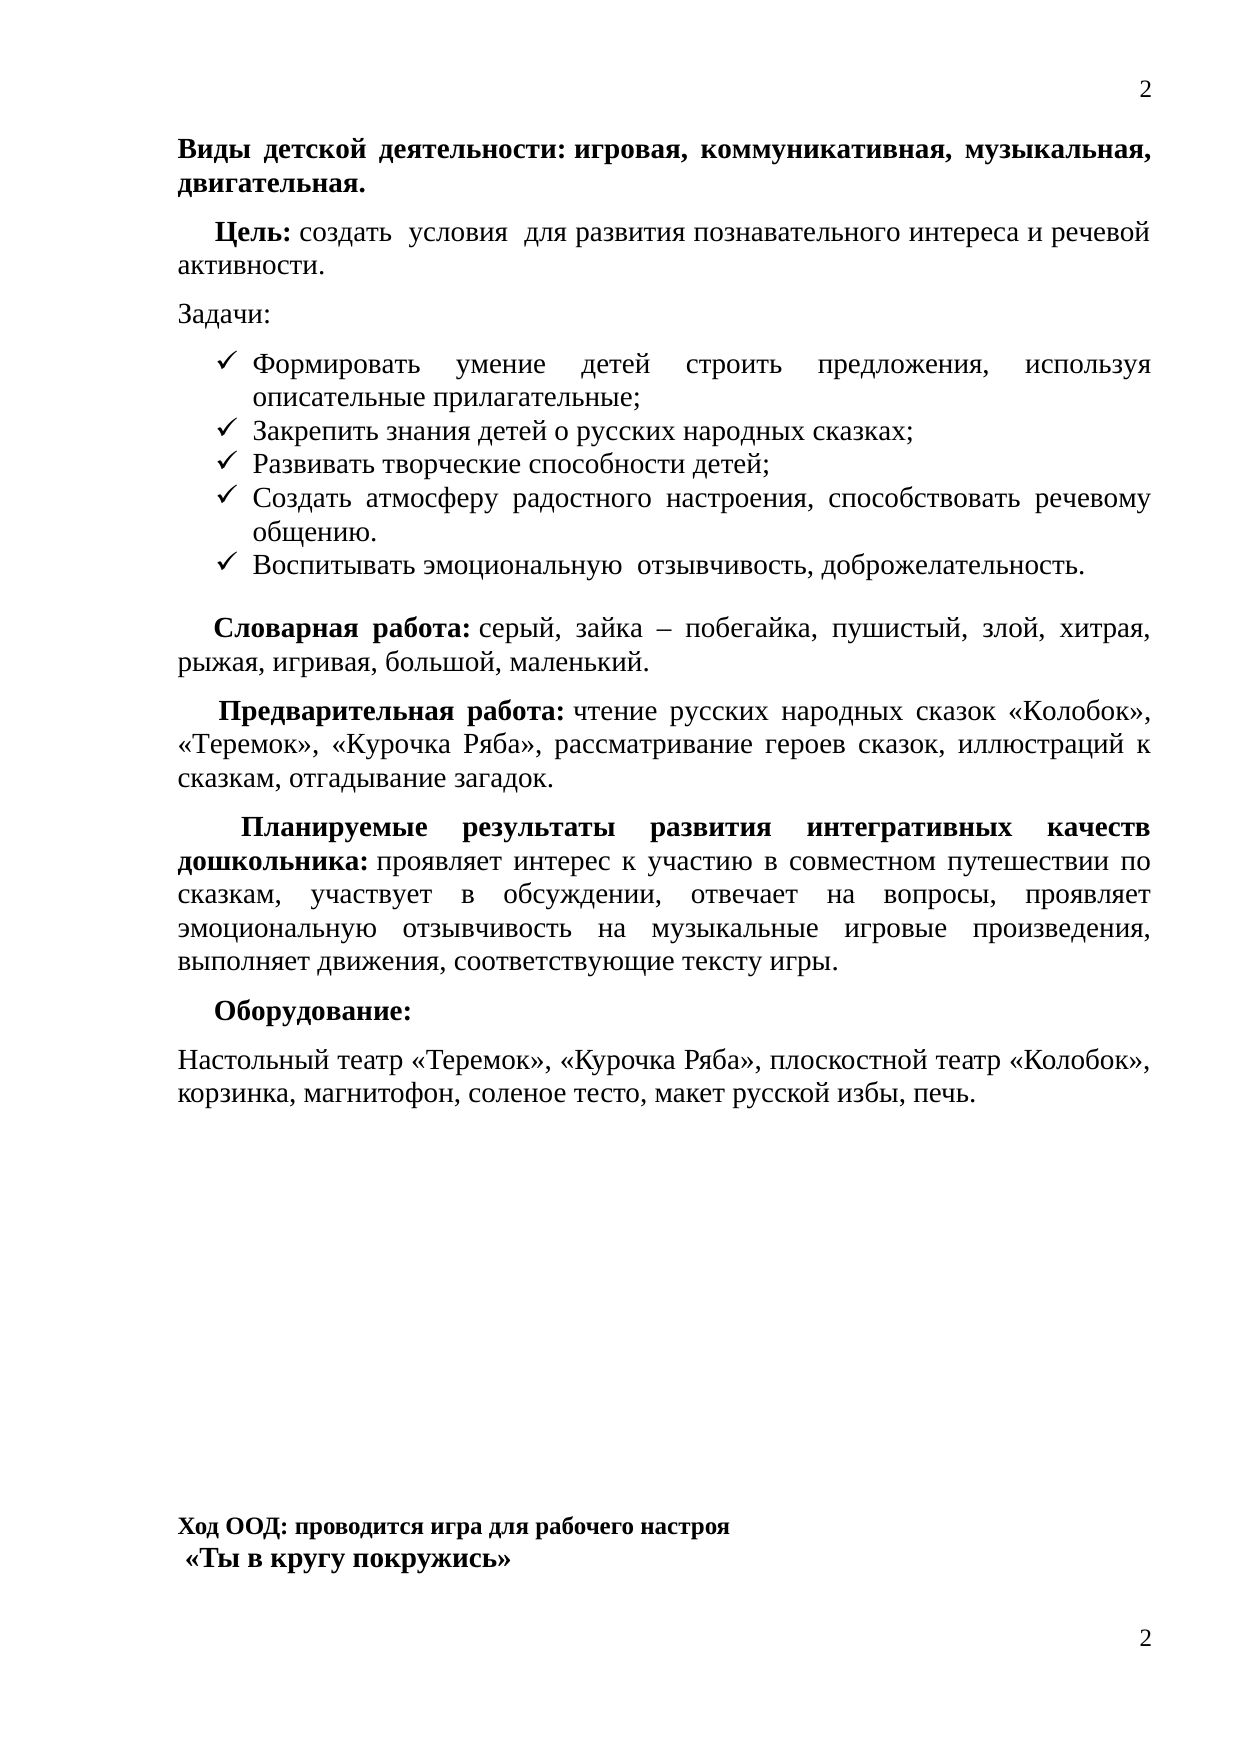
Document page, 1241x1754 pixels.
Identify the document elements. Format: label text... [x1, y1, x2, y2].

text Словарная работа: серый, зайка – побегайка, пушистый, злой, хитрая, рыжая, игривая, большой, маленький. [177, 610, 1152, 677]
text Настольный театр «Теремок», «Курочка Ряба», плоскостной театр «Колобок», корзинка, магнитофон, соленое тесто, макет русской избы, печь. [177, 1042, 1152, 1109]
list Создать атмосферу радостного настроения, способствовать речевому общению. [215, 480, 1152, 547]
list Закрепить знания детей о русских народных сказках; [215, 413, 1152, 447]
text «Ты в кругу покружись» [177, 1540, 1152, 1574]
text Задачи: [177, 297, 1152, 330]
text Цель: создать условия для развития познавательного интереса и речевой активности. [177, 214, 1152, 281]
list Развивать творческие способности детей; [215, 447, 1152, 480]
text Виды детской деятельности: игровая, коммуникативная, музыкальная, двигательная. [177, 131, 1152, 198]
text Оборудование: [177, 993, 1152, 1026]
text Ход ООД: проводится игра для рабочего настроя [177, 1511, 1152, 1540]
text Предварительная работа: чтение русских народных сказок «Колобок», «Теремок», «Курочка Ряба», рассматривание героев сказок, иллюстраций к сказкам, отгадывание загадок. [177, 693, 1152, 794]
list Формировать умение детей строить предложения, используя описательные прилагательные; [215, 346, 1152, 413]
list Воспитывать эмоциональную отзывчивость, доброжелательность. [215, 547, 1152, 581]
text Планируемые результаты развития интегративных качеств дошкольника: проявляет интерес к участию в совместном путешествии по сказкам, участвует в обсуждении, отвечает на вопросы, проявляет эмоциональную отзывчивость на музыкальные игровые произведения, выполняет движения, соответствующие тексту игры. [177, 809, 1152, 977]
